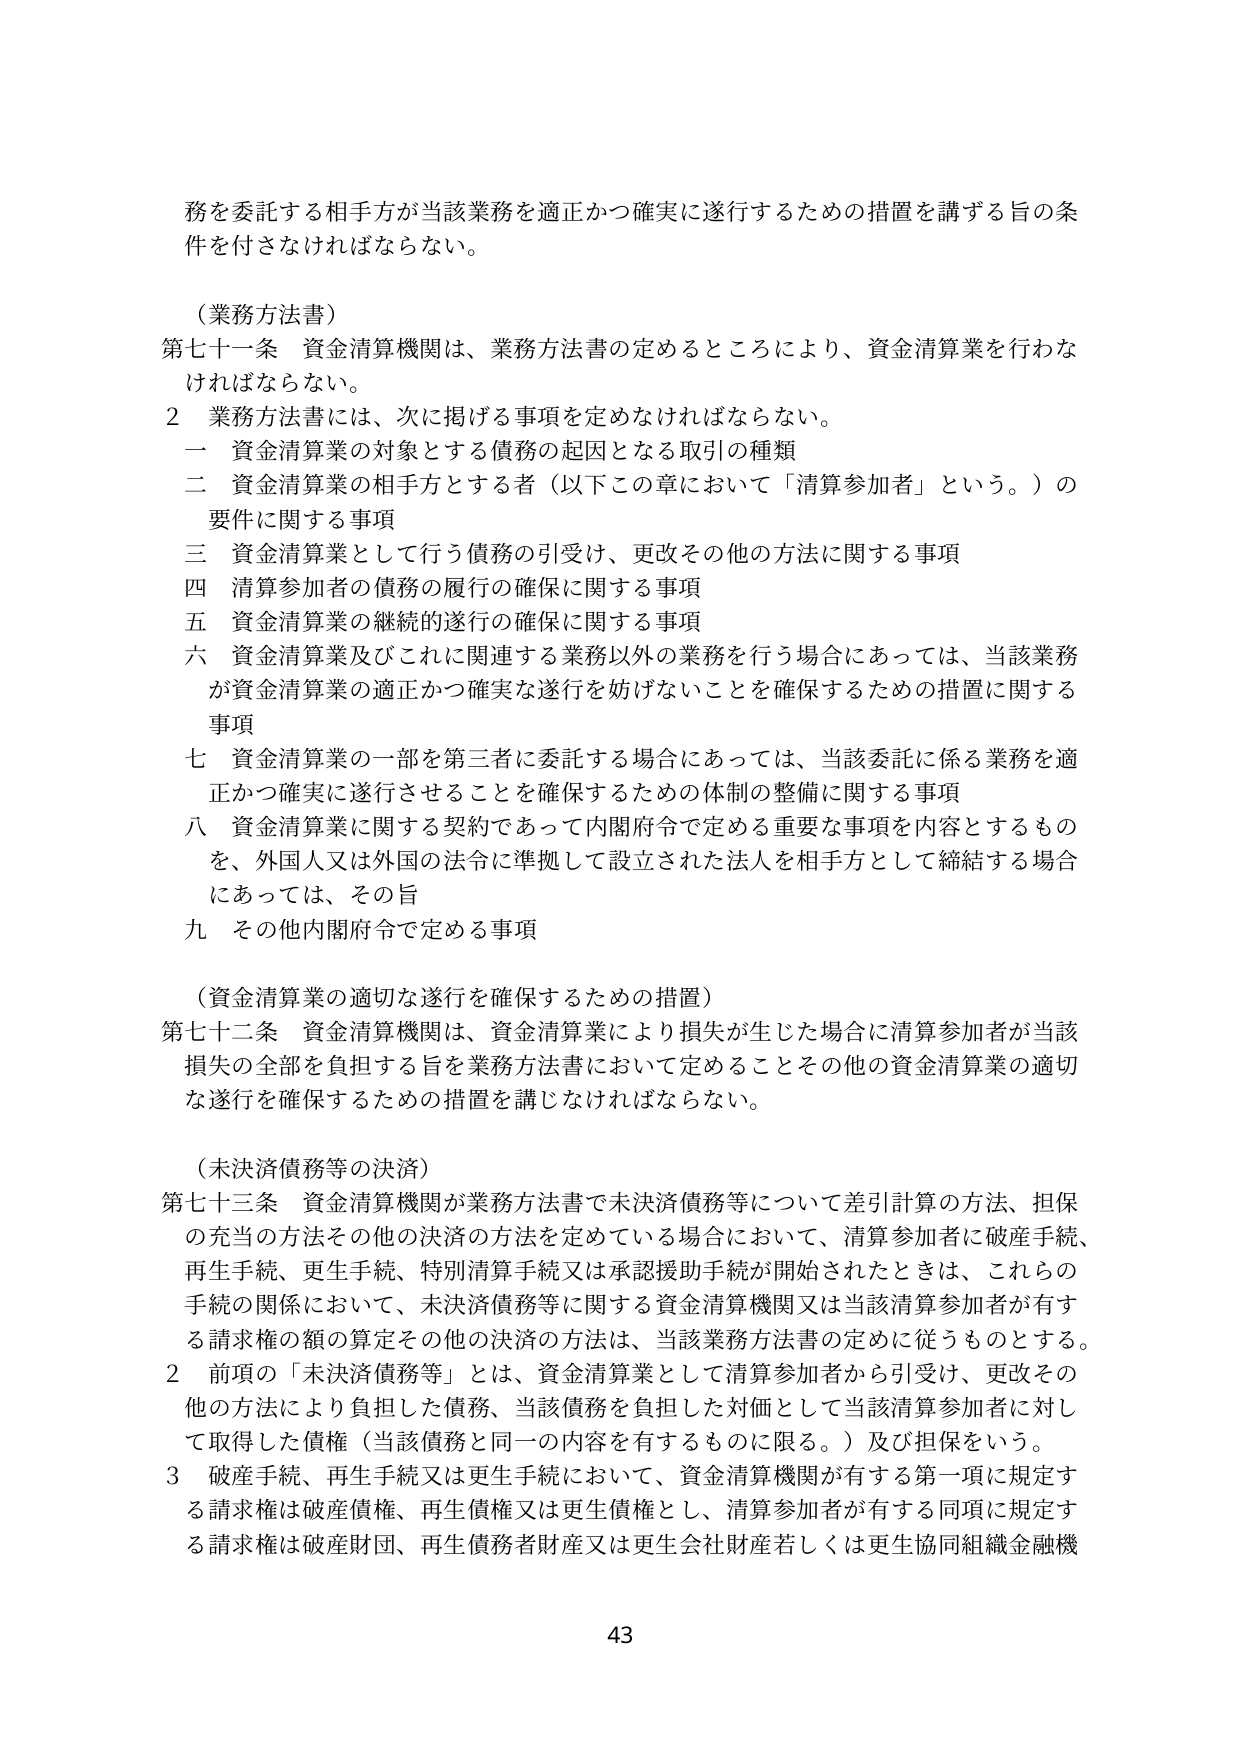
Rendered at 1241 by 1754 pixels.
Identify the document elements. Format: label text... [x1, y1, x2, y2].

text ２ 業務方法書には、次に掲げる事項を定めなければならない。 [161, 399, 1079, 433]
text 六 資金清算業及びこれに関連する業務以外の業務を行う場合にあっては、当該業務が資金清算業の適正かつ確実な遂行を妨げないことを確保するための措置に関する事項 [184, 638, 1079, 740]
text 一 資金清算業の対象とする債務の起因となる取引の種類 [184, 433, 1079, 467]
text 四 清算参加者の債務の履行の確保に関する事項 [184, 569, 1079, 604]
text 八 資金清算業に関する契約であって内閣府令で定める重要な事項を内容とするものを、外国人又は外国の法令に準拠して設立された法人を相手方として締結する場合にあっては、その旨 [184, 809, 1079, 911]
text 第七十一条 資金清算機関は、業務方法書の定めるところにより、資金清算業を行わなければならない。 [161, 330, 1079, 399]
text 五 資金清算業の継続的遂行の確保に関する事項 [184, 604, 1079, 638]
text 九 その他内閣府令で定める事項 [184, 911, 1079, 945]
text （資金清算業の適切な遂行を確保するための措置） [184, 979, 1079, 1014]
text （業務方法書） [184, 296, 1079, 330]
text 第七十三条 資金清算機関が業務方法書で未決済債務等について差引計算の方法、担保の充当の方法その他の決済の方法を定めている場合において、清算参加者に破産手続、再生手続、更生手続、特別清算手続又は承認援助手続が開始されたときは、これらの手続の関係において、未決済債務等に関する資金清算機関又は当該清算参加者が有する請求権の額の算定その他の決済の方法は、当該業務方法書の定めに従うものとする。 [161, 1184, 1079, 1355]
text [161, 1458, 1079, 1560]
text 第七十二条 資金清算機関は、資金清算業により損失が生じた場合に清算参加者が当該損失の全部を負担する旨を業務方法書において定めることその他の資金清算業の適切な遂行を確保するための措置を講じなければならない。 [161, 1014, 1079, 1116]
text （未決済債務等の決済） [184, 1150, 1079, 1184]
text 二 資金清算業の相手方とする者（以下この章において「清算参加者」という。）の要件に関する事項 [184, 467, 1079, 535]
text ２ 前項の「未決済債務等」とは、資金清算業として清算参加者から引受け、更改その他の方法により負担した債務、当該債務を負担した対価として当該清算参加者に対して取得した債権（当該債務と同一の内容を有するものに限る。）及び担保をいう。 [161, 1355, 1079, 1458]
text 七 資金清算業の一部を第三者に委託する場合にあっては、当該委託に係る業務を適正かつ確実に遂行させることを確保するための体制の整備に関する事項 [184, 740, 1079, 809]
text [161, 194, 1079, 262]
text 三 資金清算業として行う債務の引受け、更改その他の方法に関する事項 [184, 535, 1079, 569]
